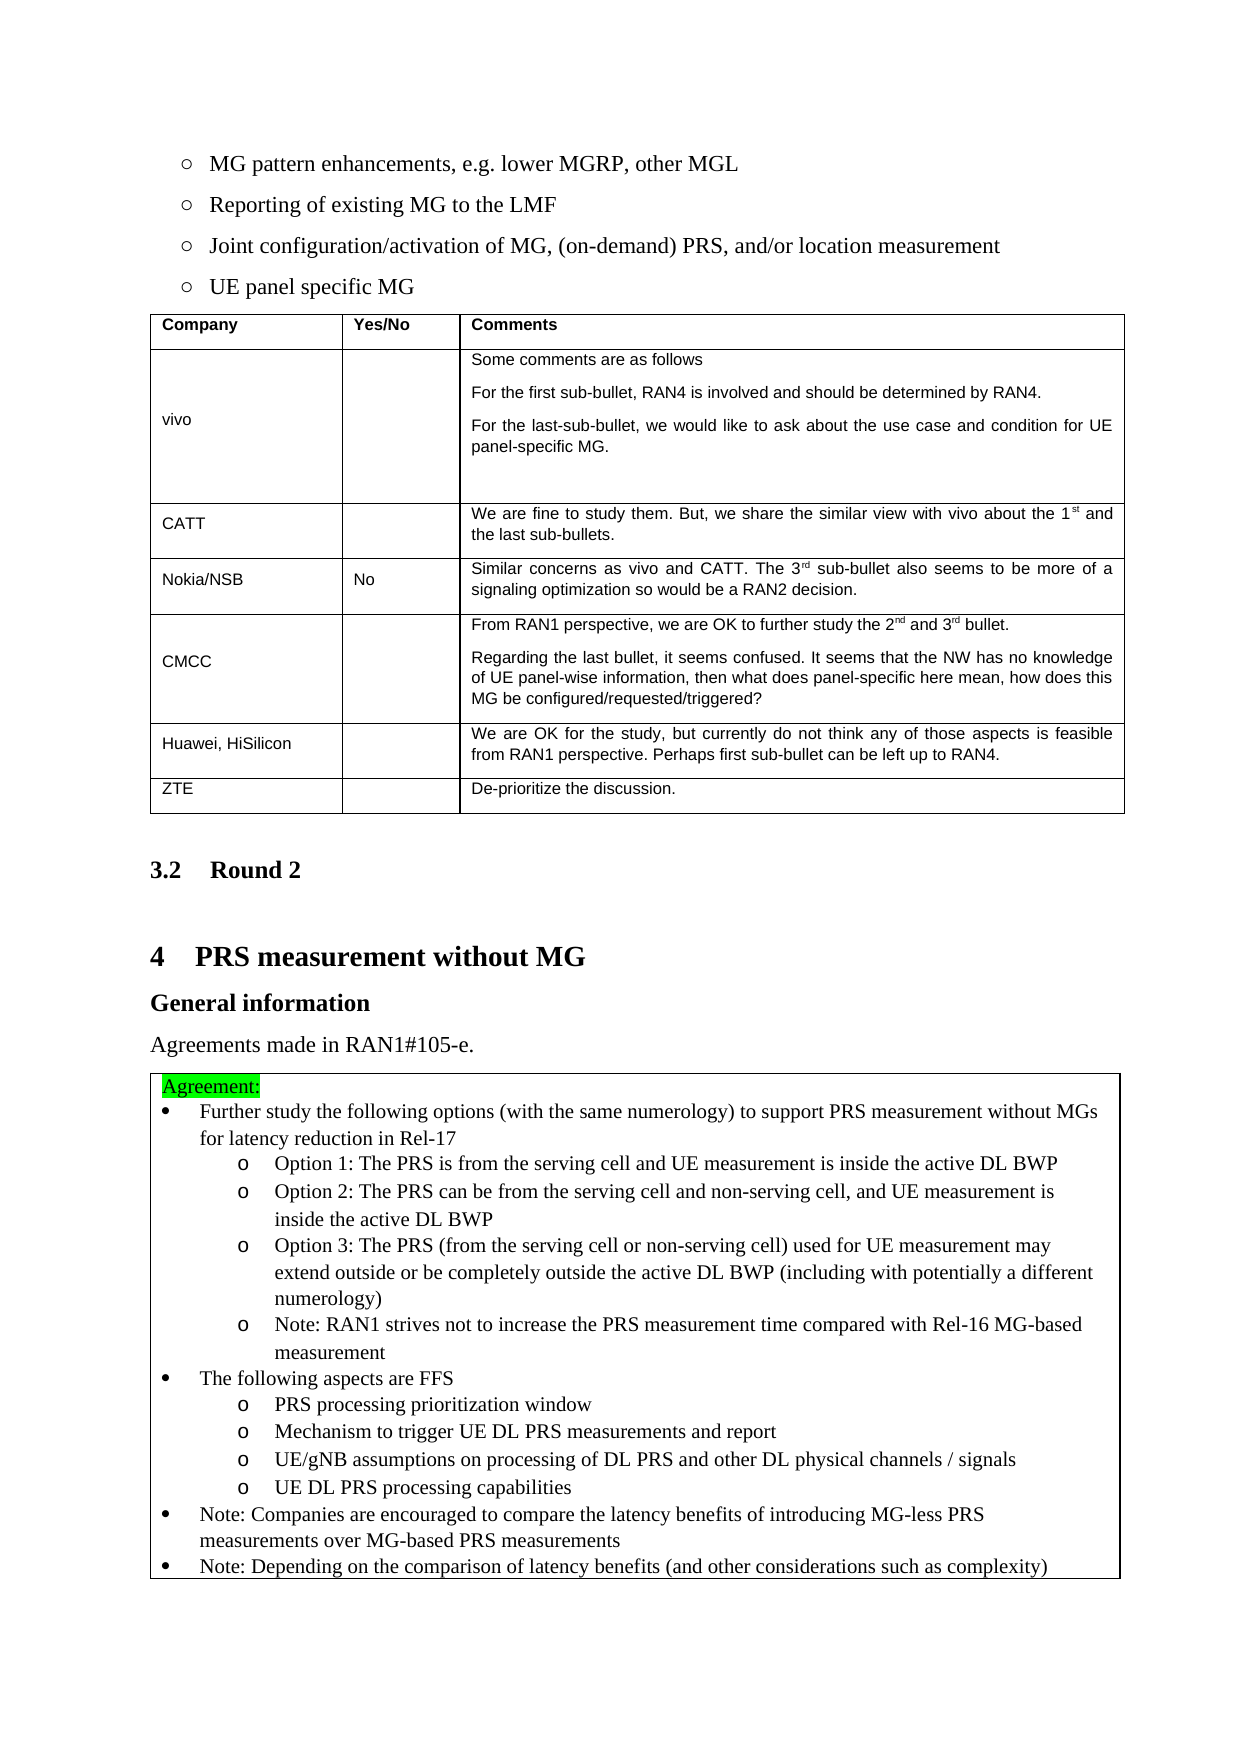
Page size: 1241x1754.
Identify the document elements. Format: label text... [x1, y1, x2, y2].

table_cell ZTE [151, 779, 342, 813]
table_header Company [151, 315, 342, 348]
table_cell [343, 724, 459, 778]
table_cell De-prioritize the discussion. [461, 779, 1124, 813]
subtitle PRS measurement without MG [150, 939, 1120, 973]
table_cell [343, 779, 459, 813]
table_cell We are OK for the study, but currently do not think any of those aspects is feasible from RAN1 perspective. Perhaps first sub-bullet can be left up to RAN4. [461, 724, 1124, 778]
list MG pattern enhancements, e.g. lower MGRP, other MGL [179, 150, 1120, 176]
table_cell We are fine to study them. But, we share the similar view with vivo about the 1st and the last sub-bullets. [461, 504, 1124, 558]
table_header Comments [461, 315, 1124, 348]
table_header Yes/No [343, 315, 459, 348]
table_cell No [343, 559, 459, 613]
table_cell Some comments are as follows For the first sub-bullet, RAN4 is involved and should be determined by RAN4. For the last-sub-bullet, we would like to ask about the use case and condition for UE panel-specific MG. [461, 350, 1124, 503]
table_cell CATT [151, 504, 342, 558]
table_cell [343, 615, 459, 723]
table_cell Huawei, HiSilicon [151, 724, 342, 778]
table_cell [343, 504, 459, 558]
table_cell Nokia/NSB [151, 559, 342, 613]
subtitle Round 2 [150, 855, 1120, 884]
table_cell Similar concerns as vivo and CATT. The 3rd sub-bullet also seems to be more of a signaling optimization so would be a RAN2 decision. [461, 559, 1124, 613]
table_cell vivo [151, 350, 342, 503]
table_cell [343, 350, 459, 503]
table_cell CMCC [151, 615, 342, 723]
list UE panel specific MG [179, 273, 1120, 299]
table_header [151, 1074, 1119, 1578]
subtitle General information [150, 988, 1120, 1017]
list Joint configuration/activation of MG, (on-demand) PRS, and/or location measurement [179, 232, 1120, 258]
table_cell From RAN1 perspective, we are OK to further study the 2nd and 3rd bullet. Regarding the last bullet, it seems confused. It seems that the NW has no knowledge of UE panel-wise information, then what does panel-specific here mean, how does this MG be configured/requested/triggered? [461, 615, 1124, 723]
text Agreements made in RAN1#105-e. [150, 1032, 1120, 1058]
list Reporting of existing MG to the LMF [179, 191, 1120, 217]
